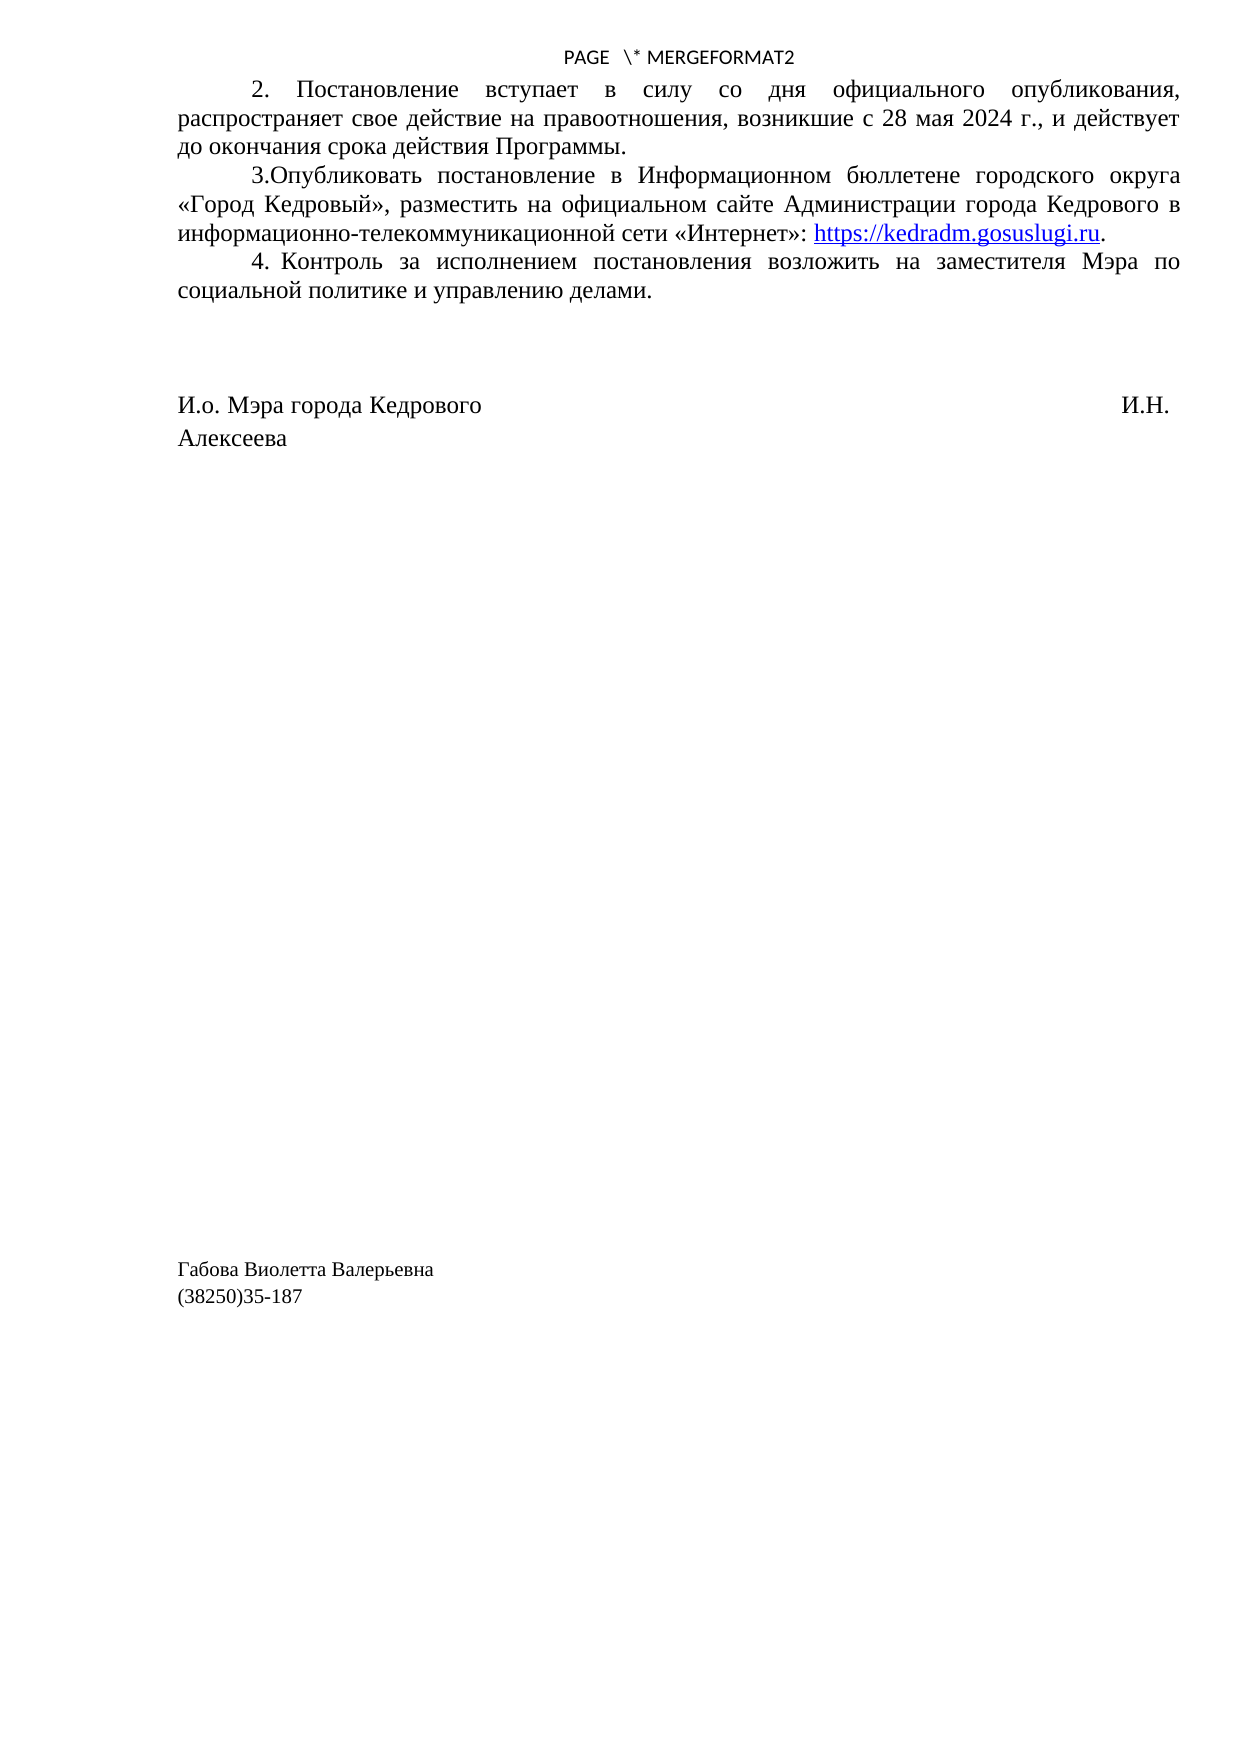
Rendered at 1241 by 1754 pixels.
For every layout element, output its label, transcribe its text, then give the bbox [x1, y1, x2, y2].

text Габова Виолетта Валерьевна [177, 1257, 1181, 1281]
text (38250)35-187 [177, 1284, 1181, 1308]
list 2. Постановление вступает в силу со дня официального опубликования, распространяет свое действие на правоотношения, возникшие с 28 мая 2024 г., и действует до окончания срока действия Программы. [177, 74, 1181, 160]
text И.о. Мэра города Кедрового И.Н. Алексеева [177, 390, 1181, 452]
list Контроль за исполнением постановления возложить на заместителя Мэра по социальной политике и управлению делами. [177, 246, 1181, 304]
list 3.Опубликовать постановление в Информационном бюллетене городского округа «Город Кедровый», разместить на официальном сайте Администрации города Кедрового в информационно-телекоммуникационной сети «Интернет»: https://kedradm.gosuslugi.ru. [177, 160, 1181, 246]
